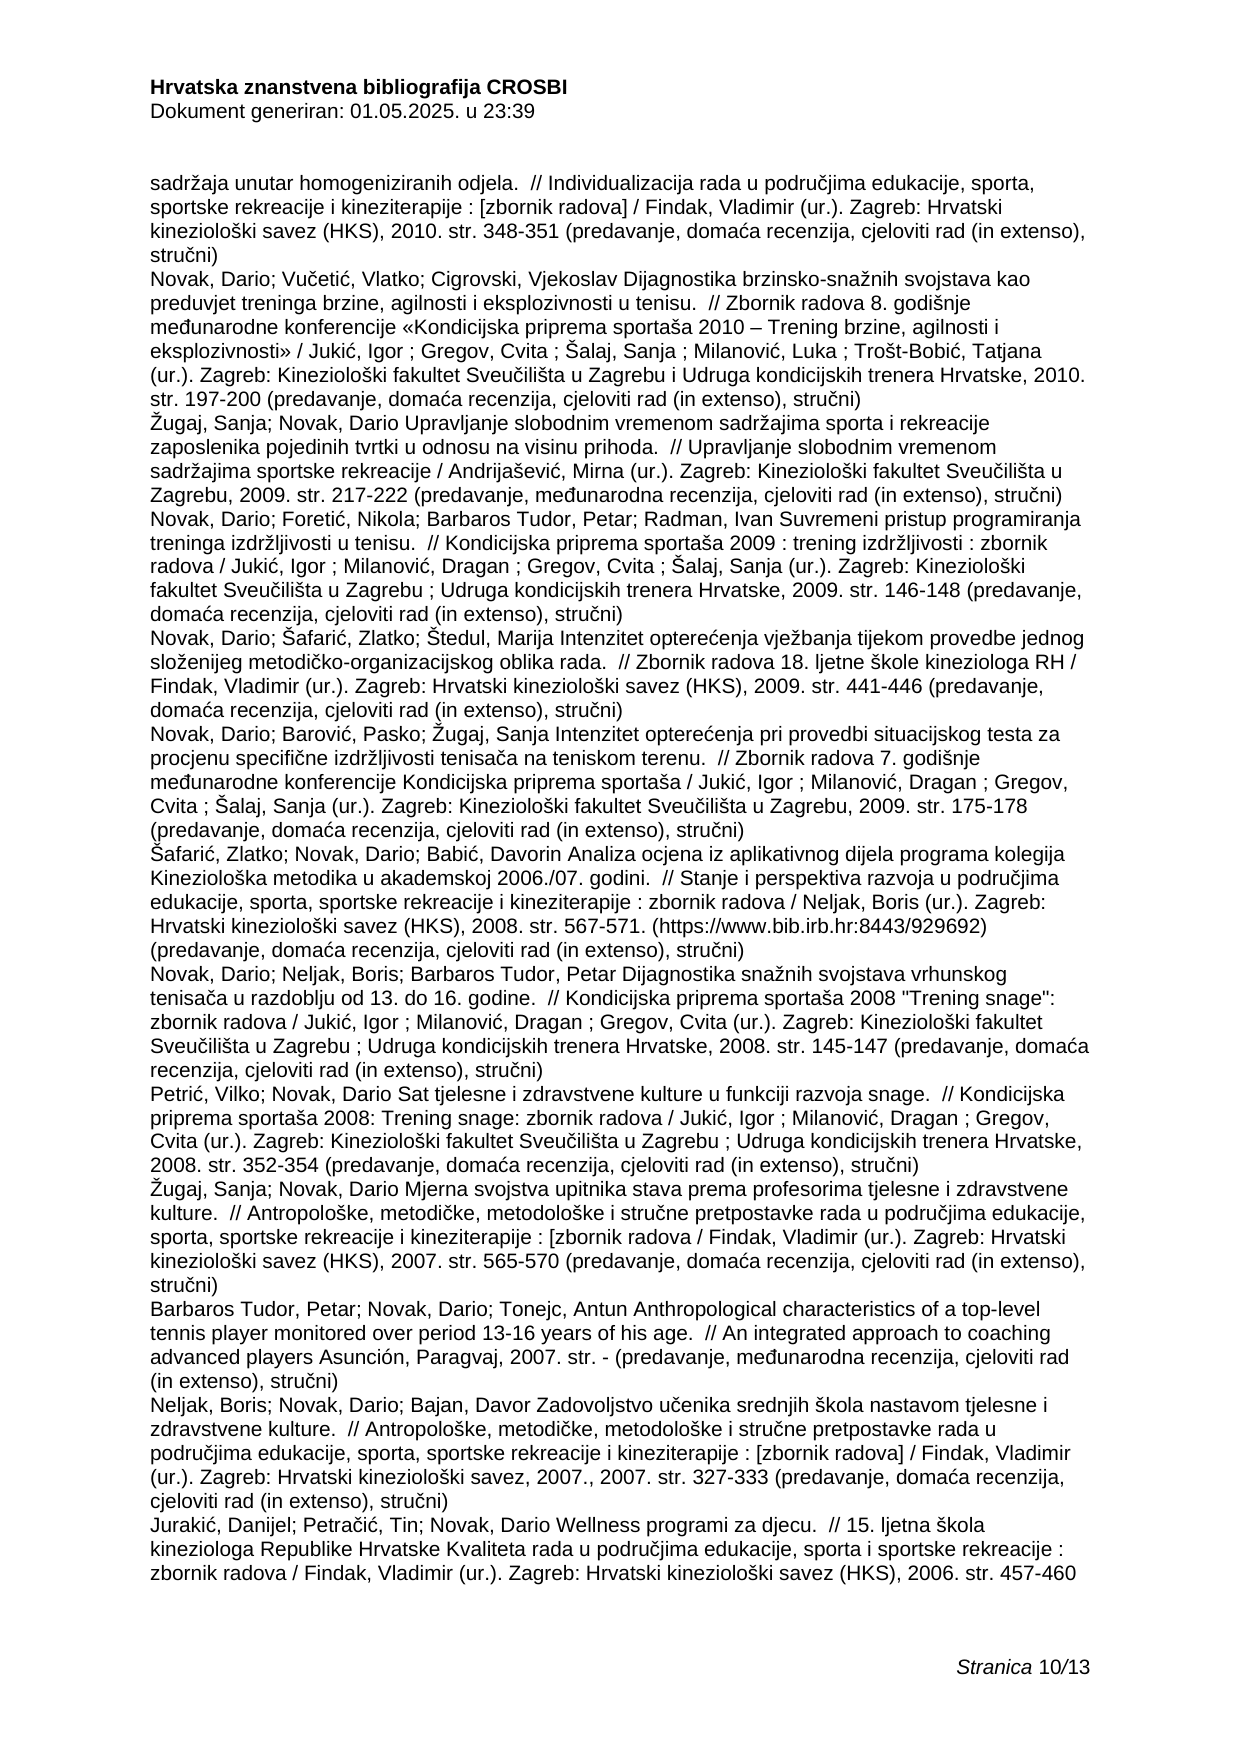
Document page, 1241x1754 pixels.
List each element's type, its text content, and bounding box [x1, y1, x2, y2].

text Petrić, Vilko; Novak, Dario [150, 1081, 1090, 1177]
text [150, 1513, 1090, 1584]
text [150, 171, 1090, 267]
text Novak, Dario; Barović, Pasko; Žugaj, Sanja [150, 722, 1090, 842]
text Žugaj, Sanja; Novak, Dario [150, 411, 1090, 506]
text Šafarić, Zlatko; Novak, Dario; Babić, Davorin [150, 842, 1090, 962]
text Barbaros Tudor, Petar; Novak, Dario; Tonejc, Antun [150, 1297, 1090, 1393]
text Neljak, Boris; Novak, Dario; Bajan, Davor [150, 1393, 1090, 1513]
text Novak, Dario; Vučetić, Vlatko; Cigrovski, Vjekoslav [150, 267, 1090, 411]
text Novak, Dario; Šafarić, Zlatko; Štedul, Marija [150, 626, 1090, 722]
text Žugaj, Sanja; Novak, Dario [150, 1177, 1090, 1297]
text Novak, Dario; Foretić, Nikola; Barbaros Tudor, Petar; Radman, Ivan [150, 506, 1090, 626]
text Novak, Dario; Neljak, Boris; Barbaros Tudor, Petar [150, 962, 1090, 1081]
